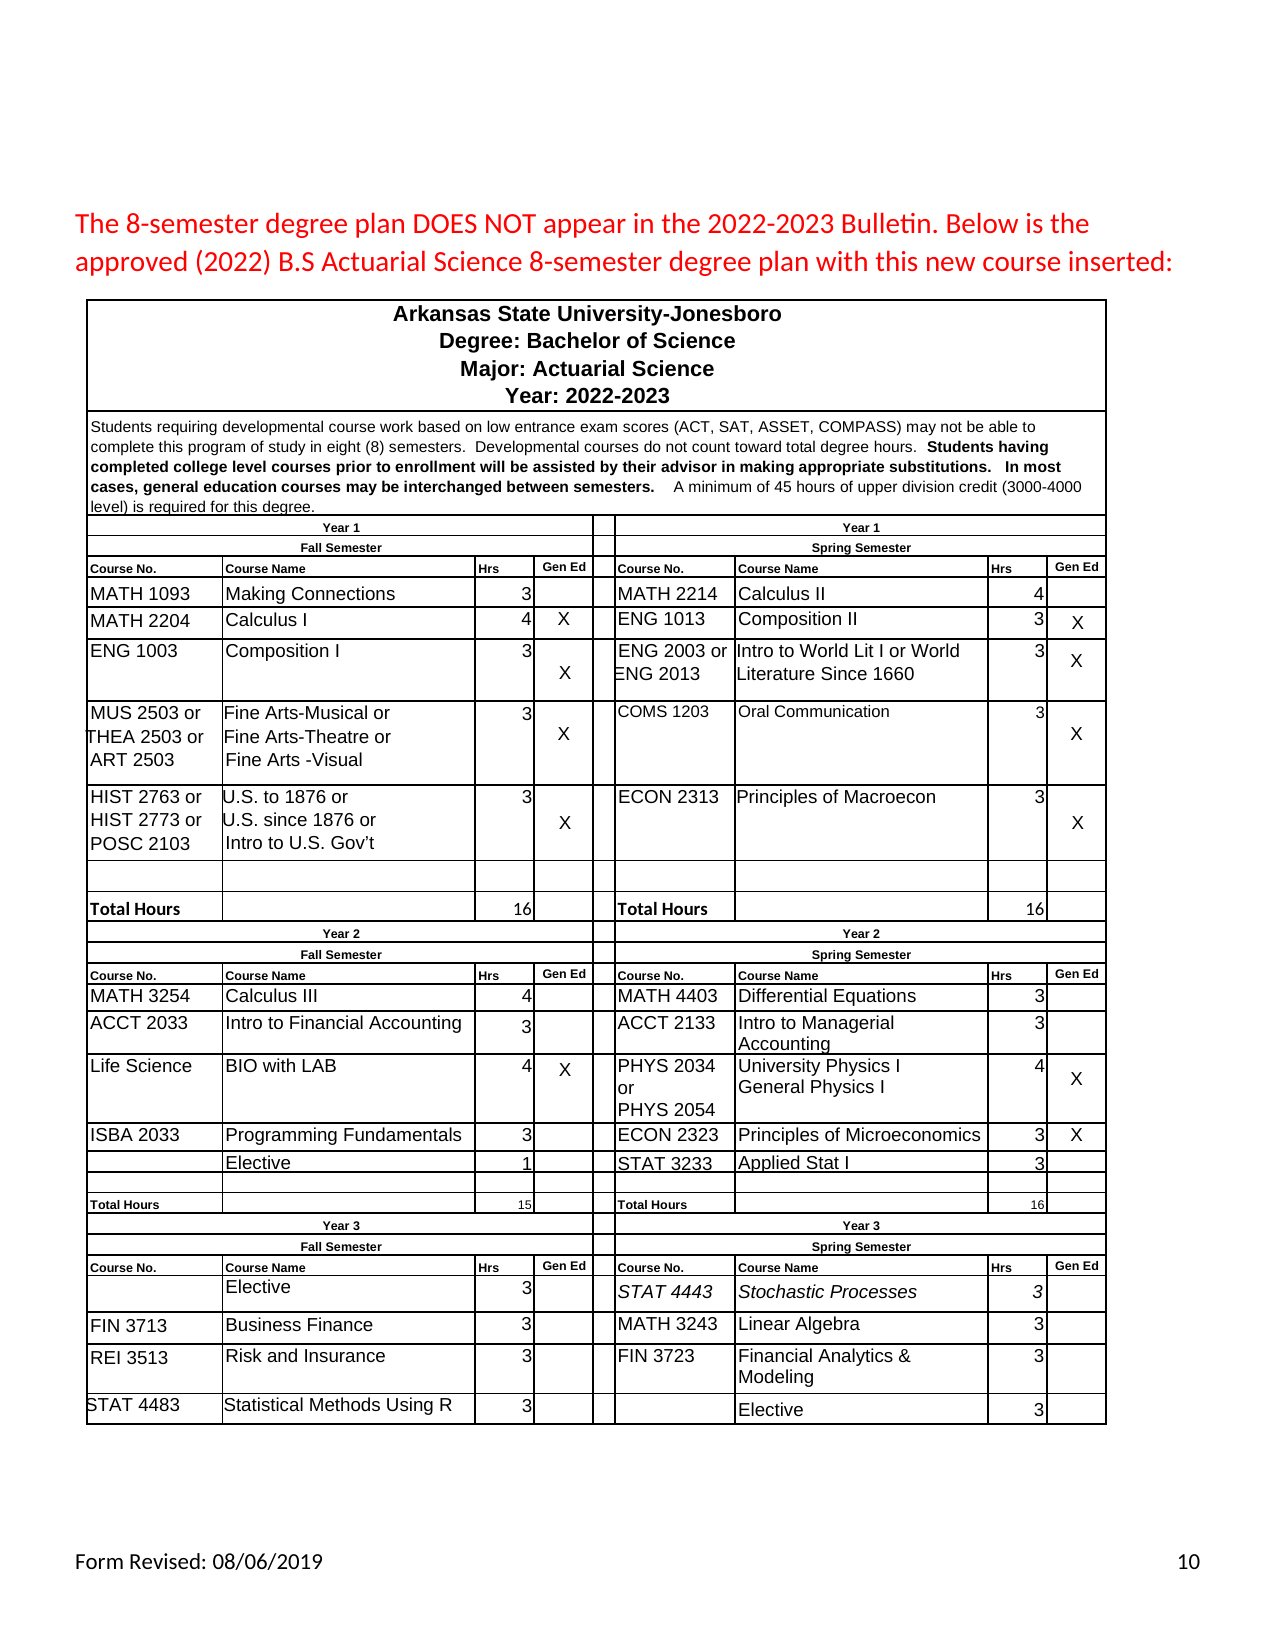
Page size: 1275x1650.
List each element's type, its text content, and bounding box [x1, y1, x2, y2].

table_cell STAT 4443 [616, 1276, 734, 1311]
table_cell 4 [989, 1055, 1046, 1122]
table_cell Gen Ed [535, 1256, 592, 1274]
table_cell Composition II [736, 608, 987, 638]
table_cell 3 [989, 786, 1046, 859]
table_cell [989, 861, 1046, 891]
table_cell MATH 2204 [88, 608, 222, 638]
table_cell [1048, 1012, 1105, 1053]
table_cell Hrs [476, 1256, 533, 1274]
table_cell Making Connections [223, 578, 474, 606]
table_cell Year 1 [616, 516, 1105, 534]
table_cell PHYS 2034 or PHYS 2054 [616, 1055, 734, 1122]
table_cell University Physics I General Physics I [736, 1055, 987, 1122]
table_cell Risk and Insurance [223, 1345, 474, 1392]
table_cell [594, 861, 614, 891]
table_cell [616, 1173, 734, 1192]
table_cell ENG 2003 or ENG 2013 ENG 2013 or PHIL 1103 [616, 640, 734, 700]
table_cell Elective [736, 1394, 987, 1423]
table_cell [535, 1173, 592, 1192]
table_cell Course Name [223, 1256, 474, 1274]
table_cell Gen Ed [1048, 557, 1105, 576]
table_cell [223, 861, 474, 891]
table_cell [594, 702, 614, 784]
table_cell Course Name [736, 964, 987, 983]
table_cell MUS 2503 or THEA 2503 or ART 2503 [88, 702, 222, 784]
table_cell [223, 1173, 474, 1192]
table_cell Fall Semester [88, 536, 592, 555]
table_cell 3 [989, 702, 1046, 784]
table_cell X [1048, 1124, 1105, 1150]
table_cell [223, 1193, 474, 1212]
table_cell [1048, 1193, 1105, 1212]
table_cell Fall Semester [88, 1235, 592, 1254]
table_cell [736, 1173, 987, 1192]
table_cell Principles of Macroecon [736, 786, 987, 859]
table_cell [594, 578, 614, 606]
table_cell 16 [989, 892, 1046, 920]
table_cell 3 [476, 1313, 533, 1343]
table_cell Statistical Methods Using R [223, 1394, 474, 1423]
table_cell Calculus II [736, 578, 987, 606]
table_cell X [535, 702, 592, 784]
table_cell MATH 1093 [88, 578, 222, 606]
table_cell Spring Semester [616, 536, 1105, 555]
table_cell 3 [476, 1012, 533, 1053]
table_cell [594, 1173, 614, 1192]
table_cell ECON 2323 [616, 1124, 734, 1150]
table_cell [535, 1152, 592, 1171]
table_cell Course Name [736, 557, 987, 576]
table_cell 3 [476, 640, 533, 700]
table_cell Total Hours [616, 892, 734, 920]
table_cell [594, 640, 614, 700]
table_cell [535, 578, 592, 606]
table_cell [594, 1276, 614, 1311]
table_cell 3 [989, 1124, 1046, 1150]
table_cell MATH 2214 [616, 578, 734, 606]
table_cell [594, 557, 614, 576]
table_cell [594, 1012, 614, 1053]
table_cell 3 [476, 1345, 533, 1392]
table_cell U.S. to 1876 or U.S. since 1876 or Intro to U.S. Gov’t [223, 786, 474, 859]
table_cell [1048, 861, 1105, 891]
table_cell 3 [476, 702, 533, 784]
table_cell [535, 1345, 592, 1392]
table_cell 4 [989, 578, 1046, 606]
table_cell 3 [989, 608, 1046, 638]
table_cell 3 [989, 1345, 1046, 1392]
table_cell Year 2 [616, 922, 1105, 941]
table_cell [736, 861, 987, 891]
table_cell [594, 1235, 614, 1254]
table_cell Elective [223, 1276, 474, 1311]
table_cell Intro to Managerial Accounting [736, 1012, 987, 1053]
table_cell [594, 536, 614, 555]
table_cell STAT 3233 [616, 1152, 734, 1171]
table_cell X [535, 608, 592, 638]
table_cell Business Finance [223, 1313, 474, 1343]
table_cell [535, 1012, 592, 1053]
table_cell Hrs [989, 1256, 1046, 1274]
table_cell X [535, 640, 592, 700]
table_cell 3 [989, 985, 1046, 1010]
table_cell Hrs [989, 964, 1046, 983]
table_cell [616, 1394, 734, 1423]
table_cell 3 [476, 1124, 533, 1150]
table_cell ENG 1013 [616, 608, 734, 638]
table_cell [594, 922, 614, 941]
table_cell 4 [476, 1055, 533, 1122]
table_cell 4 [476, 608, 533, 638]
table_cell [594, 1345, 614, 1392]
table_cell Life Science [88, 1055, 222, 1122]
table_cell FIN 3723 [616, 1345, 734, 1392]
table_cell X [1048, 640, 1105, 700]
table_cell Linear Algebra [736, 1313, 987, 1343]
table_cell [88, 1276, 222, 1311]
table_cell Gen Ed [1048, 1256, 1105, 1274]
table_cell Course No. [88, 1256, 222, 1274]
table_cell [594, 943, 614, 962]
table_cell Calculus I [223, 608, 474, 638]
table_cell Hrs [476, 557, 533, 576]
table_cell [594, 1394, 614, 1423]
table_cell [535, 1313, 592, 1343]
table_cell Year 2 [88, 922, 592, 941]
table_cell [223, 892, 474, 920]
table_cell Applied Stat I [736, 1152, 987, 1171]
table_cell X [1048, 702, 1105, 784]
table_cell Calculus III [223, 985, 474, 1010]
table_cell ENG 1003 [88, 640, 222, 700]
table_cell Total Hours [616, 1193, 734, 1212]
table_cell Spring Semester [616, 943, 1105, 962]
table_cell [535, 1394, 592, 1423]
table_cell [88, 861, 222, 891]
table_cell Elective [223, 1152, 474, 1171]
table_cell [1048, 578, 1105, 606]
table_cell [594, 1256, 614, 1274]
table_cell [535, 861, 592, 891]
table_cell ISBA 2033 [88, 1124, 222, 1150]
table_cell [736, 892, 987, 920]
table_cell COMS 1203 [616, 702, 734, 784]
table_cell 3 [476, 1394, 533, 1423]
table_cell 3 [989, 1152, 1046, 1171]
table_cell 3 [989, 1394, 1046, 1423]
table_cell 16 [476, 892, 533, 920]
table_cell X [535, 1055, 592, 1122]
table_cell Course No. [616, 964, 734, 983]
table_cell [1048, 985, 1105, 1010]
table_cell 3 [476, 1276, 533, 1311]
table_cell [1048, 1394, 1105, 1423]
table_cell 3 [989, 1276, 1046, 1311]
table_cell [535, 1124, 592, 1150]
table_cell 16 [989, 1193, 1046, 1212]
table_cell STAT 4483 [88, 1394, 222, 1423]
table_cell 3 [989, 1012, 1046, 1053]
table_cell [594, 1124, 614, 1150]
table_cell [88, 1152, 222, 1171]
table_cell ACCT 2133 [616, 1012, 734, 1053]
table_cell Oral Communication [736, 702, 987, 784]
table_cell Spring Semester [616, 1235, 1105, 1254]
table_cell Fall Semester [88, 943, 592, 962]
table_cell [736, 1193, 987, 1212]
table_cell MATH 3243 [616, 1313, 734, 1343]
table_cell 3 [989, 640, 1046, 700]
table_cell Gen Ed [535, 557, 592, 576]
table_header Arkansas State University-Jonesboro Degree: Bachelor of Science Major: Actuarial Science Year: 2022-2023 [88, 301, 1105, 410]
table_cell HIST 2763 or HIST 2773 or POSC 2103 [88, 786, 222, 859]
table_cell 1 [476, 1152, 533, 1171]
table_cell Total Hours [88, 1193, 222, 1212]
table_cell [476, 861, 533, 891]
table_cell [1048, 1313, 1105, 1343]
table_cell FIN 3713 [88, 1313, 222, 1343]
table_cell Gen Ed [535, 964, 592, 983]
table_cell Intro to World Lit I or World Literature Since 1660 Intro to World Lit II or Intro to Philosophy [736, 640, 987, 700]
table_cell Programming Fundamentals [223, 1124, 474, 1150]
table_cell Total Hours [88, 892, 222, 920]
table_cell [989, 1173, 1046, 1192]
table_cell Course No. [88, 964, 222, 983]
table_cell Year 1 [88, 516, 592, 534]
table_cell MATH 3254 [88, 985, 222, 1010]
table_cell [535, 892, 592, 920]
table_cell Financial Analytics & Modeling [736, 1345, 987, 1392]
table_cell Course No. [88, 557, 222, 576]
table_cell REI 3513 [88, 1345, 222, 1392]
table_cell 3 [476, 786, 533, 859]
text The 8-semester degree plan DOES NOT appear in the 2022-2023 Bulletin. Below is the approved (2022) B.S Actuarial Science 8-semester degree plan with this new course inserted: [75, 205, 1200, 279]
table_cell [594, 892, 614, 920]
table_cell X [535, 786, 592, 859]
table_cell Composition I [223, 640, 474, 700]
table_cell [594, 1214, 614, 1233]
table_cell [1048, 892, 1105, 920]
table_cell [594, 1313, 614, 1343]
table_cell X [1048, 1055, 1105, 1122]
table_cell Course Name [736, 1256, 987, 1274]
table_cell ACCT 2033 [88, 1012, 222, 1053]
table_cell [616, 861, 734, 891]
table_cell 4 [476, 985, 533, 1010]
table_cell [88, 1173, 222, 1192]
table_cell 3 [989, 1313, 1046, 1343]
table_cell [476, 1173, 533, 1192]
table_cell 3 [476, 578, 533, 606]
table_cell [1048, 1152, 1105, 1171]
table_cell Course No. [616, 557, 734, 576]
table_cell [594, 786, 614, 859]
table_cell [1048, 1276, 1105, 1311]
table_cell X [1048, 786, 1105, 859]
table_cell Hrs [989, 557, 1046, 576]
table_cell [594, 985, 614, 1010]
table_cell [1048, 1173, 1105, 1192]
table_cell Fine Arts-Musical or Fine Arts-Theatre or Fine Arts -Visual [223, 702, 474, 784]
table_cell Principles of Microeconomics [736, 1124, 987, 1150]
table_cell [535, 985, 592, 1010]
table_cell [535, 1276, 592, 1311]
table_cell Differential Equations [736, 985, 987, 1010]
table_cell [535, 1193, 592, 1212]
table_cell BIO with LAB [223, 1055, 474, 1122]
table_cell [594, 1055, 614, 1122]
table_cell Gen Ed [1048, 964, 1105, 983]
table_cell Year 3 [616, 1214, 1105, 1233]
table_cell Hrs [476, 964, 533, 983]
table_cell [594, 1193, 614, 1212]
table_cell MATH 4403 [616, 985, 734, 1010]
table_cell Course Name [223, 557, 474, 576]
table_cell [594, 516, 614, 534]
table_cell Stochastic Processes [736, 1276, 987, 1311]
table_cell [594, 964, 614, 983]
table_cell Course No. [616, 1256, 734, 1274]
table_cell Intro to Financial Accounting [223, 1012, 474, 1053]
table_cell X [1048, 608, 1105, 638]
table_cell Year 3 [88, 1214, 592, 1233]
table_cell 15 [476, 1193, 533, 1212]
table_cell [1048, 1345, 1105, 1392]
table_cell [594, 608, 614, 638]
table_cell Students requiring developmental course work based on low entrance exam scores (ACT, SAT, ASSET, COMPASS) may not be able to complete this program of study in eight (8) semesters. Developmental courses do not count toward total degree hours. Students having completed college level courses prior to enrollment will be assisted by their advisor in making appropriate substitutions. In most cases, general education courses may be interchanged between semesters. A minimum of 45 hours of upper division credit (3000-4000 level) is required for this degree. [88, 412, 1105, 514]
table_cell ECON 2313 [616, 786, 734, 859]
table_cell Course Name [223, 964, 474, 983]
table_cell [594, 1152, 614, 1171]
